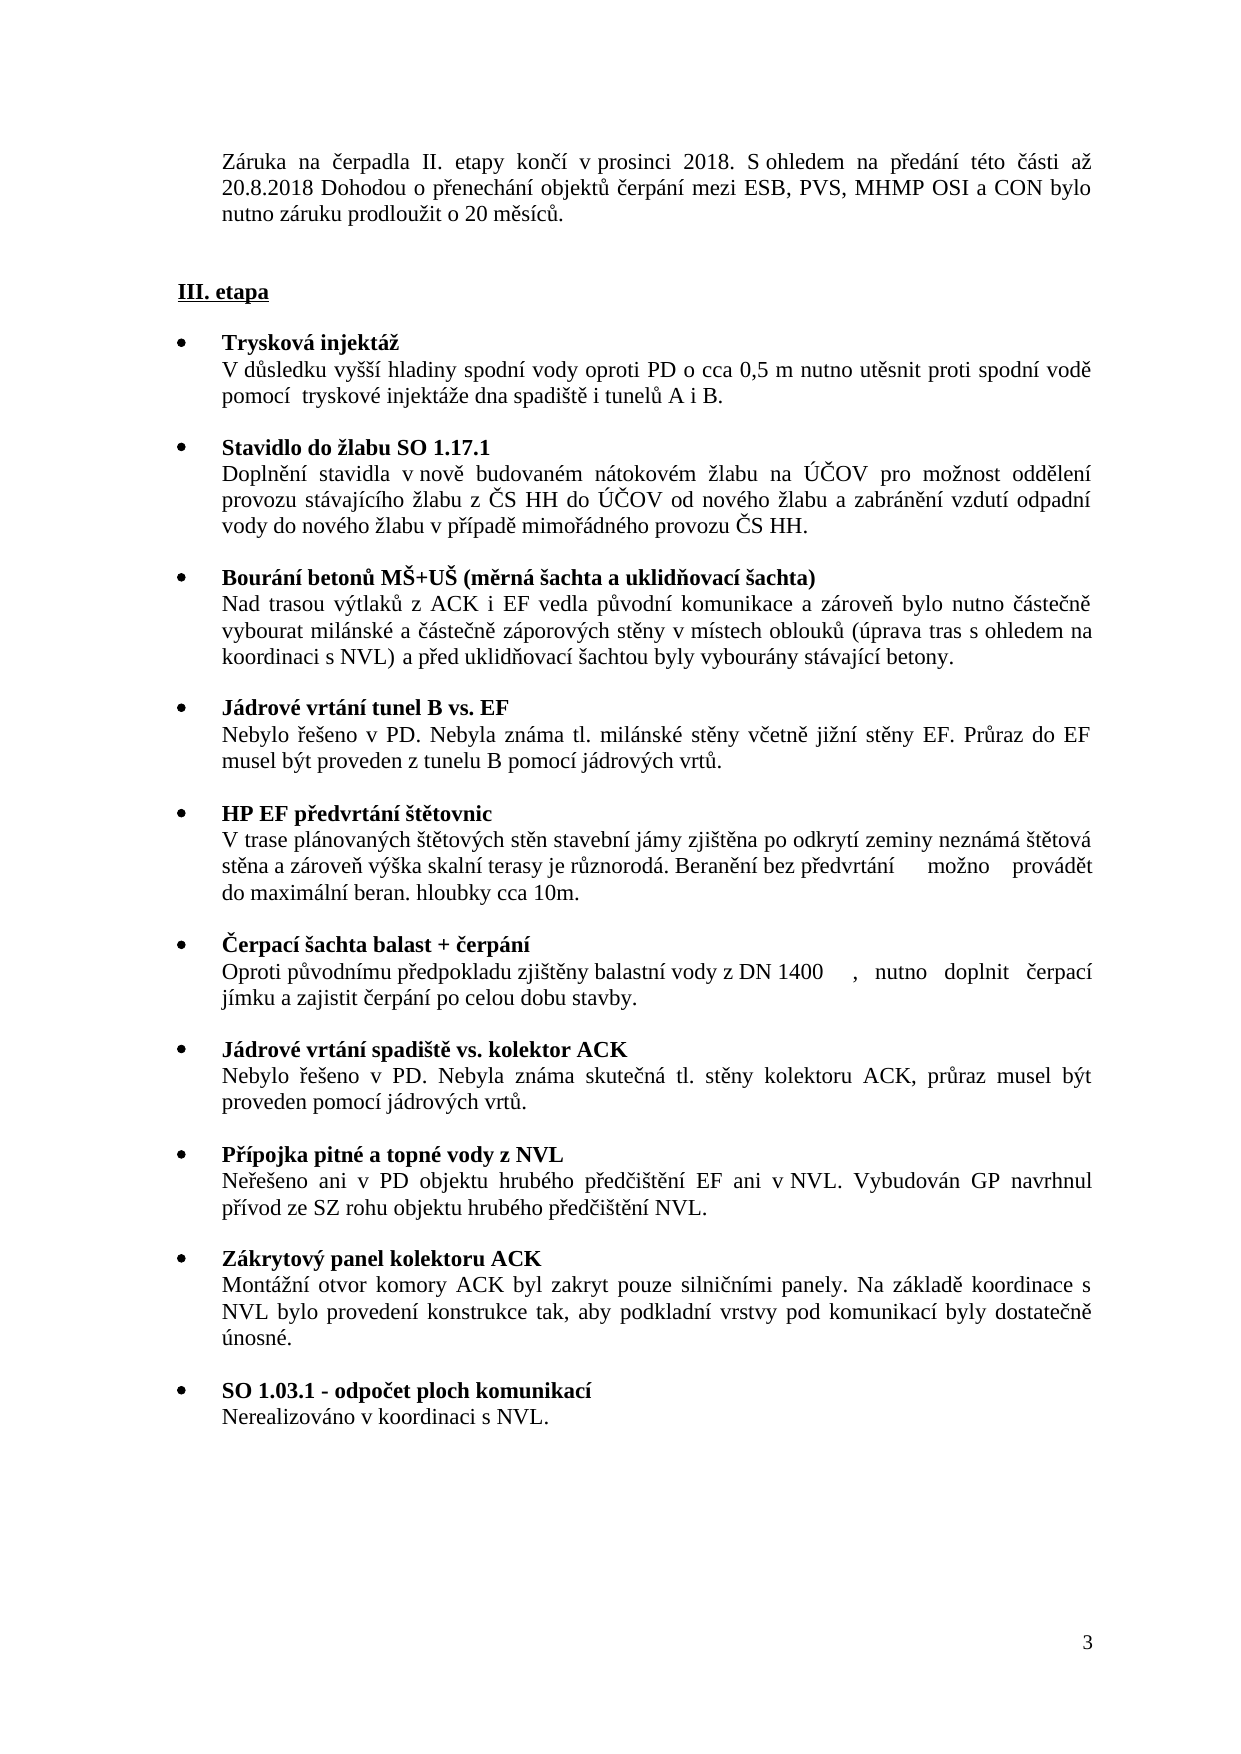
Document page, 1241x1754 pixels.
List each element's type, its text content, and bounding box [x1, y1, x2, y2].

text III. etapa [177, 278, 1092, 304]
list HP EF předvrtání štětovnic [177, 800, 1092, 826]
list SO 1.03.1 - odpočet ploch komunikací [177, 1377, 1092, 1403]
list Záruka na čerpadla II. etapy končí v prosinci 2018. S ohledem na předání této části až 20.8.2018 Dohodou o přenechání objektů čerpání mezi ESB, PVS, MHMP OSI a CON bylo nutno záruku prodloužit o 20 měsíců. [222, 148, 1092, 227]
list Nebylo řešeno v PD. Nebyla známa tl. milánské stěny včetně jižní stěny EF. Průraz do EF musel být proveden z tunelu B pomocí jádrových vrtů. [222, 721, 1092, 773]
text V důsledku vyšší hladiny spodní vody oproti PD o cca nutno utěsnit proti spodní vodě pomocí tryskové injektáže dna spadiště i tunelů A i B. [222, 356, 1092, 408]
list Montážní otvor komory ACK byl zakryt pouze silničními panely. Na základě koordinace s NVL bylo provedení konstrukce tak, aby podkladní vrstvy pod komunikací byly dostatečně únosné. [222, 1271, 1092, 1351]
list Nebylo řešeno v PD. Nebyla známa skutečná tl. stěny kolektoru ACK, průraz musel být proveden pomocí jádrových vrtů. [222, 1062, 1092, 1115]
list Jádrové vrtání tunel B vs. EF [177, 694, 1092, 721]
list Bourání betonů MŠ+UŠ (měrná šachta a uklidňovací šachta) [177, 564, 1092, 590]
text Doplnění stavidla v nově budovaném nátokovém žlabu na ÚČOV pro možnost oddělení provozu stávajícího žlabu z ČS HH do ÚČOV od nového žlabu a zabránění vzdutí odpadní vody do nového žlabu v případě mimořádného provozu ČS HH. [222, 460, 1092, 539]
list Stavidlo do žlabu SO 1.17.1 [177, 433, 1092, 460]
list V trase plánovaných štětových stěn stavební jámy zjištěna po odkrytí zeminy neznámá štětová stěna a zároveň výška skalní terasy je různorodá. Beranění bez předvrtání možno provádět do maximální beran. hloubky cca 10m. [222, 826, 1092, 905]
text Oproti původnímu předpokladu zjištěny balastní vody z DN 1400 , nutno doplnit čerpací jímku a zajistit čerpání po celou dobu stavby. [222, 958, 1092, 1011]
list Zákrytový panel kolektoru ACK [177, 1245, 1092, 1271]
list Trysková injektáž [177, 329, 1092, 356]
text Nerealizováno v koordinaci s NVL. [222, 1403, 1092, 1429]
list Přípojka pitné a topné vody z NVL [177, 1141, 1092, 1167]
list Nad trasou výtlaků z ACK i EF vedla původní komunikace a zároveň bylo nutno částečně vybourat milánské a částečně záporových stěny v místech oblouků (úprava tras s ohledem na koordinaci s NVL) a před uklidňovací šachtou byly vybourány stávající betony. [222, 590, 1092, 669]
list Čerpací šachta balast + čerpání [177, 932, 1092, 958]
list Jádrové vrtání spadiště vs. kolektor ACK [177, 1036, 1092, 1062]
text Neřešeno ani v PD objektu hrubého předčištění EF ani v NVL. Vybudován GP navrhnul přívod ze SZ rohu objektu hrubého předčištění NVL. [222, 1167, 1092, 1220]
